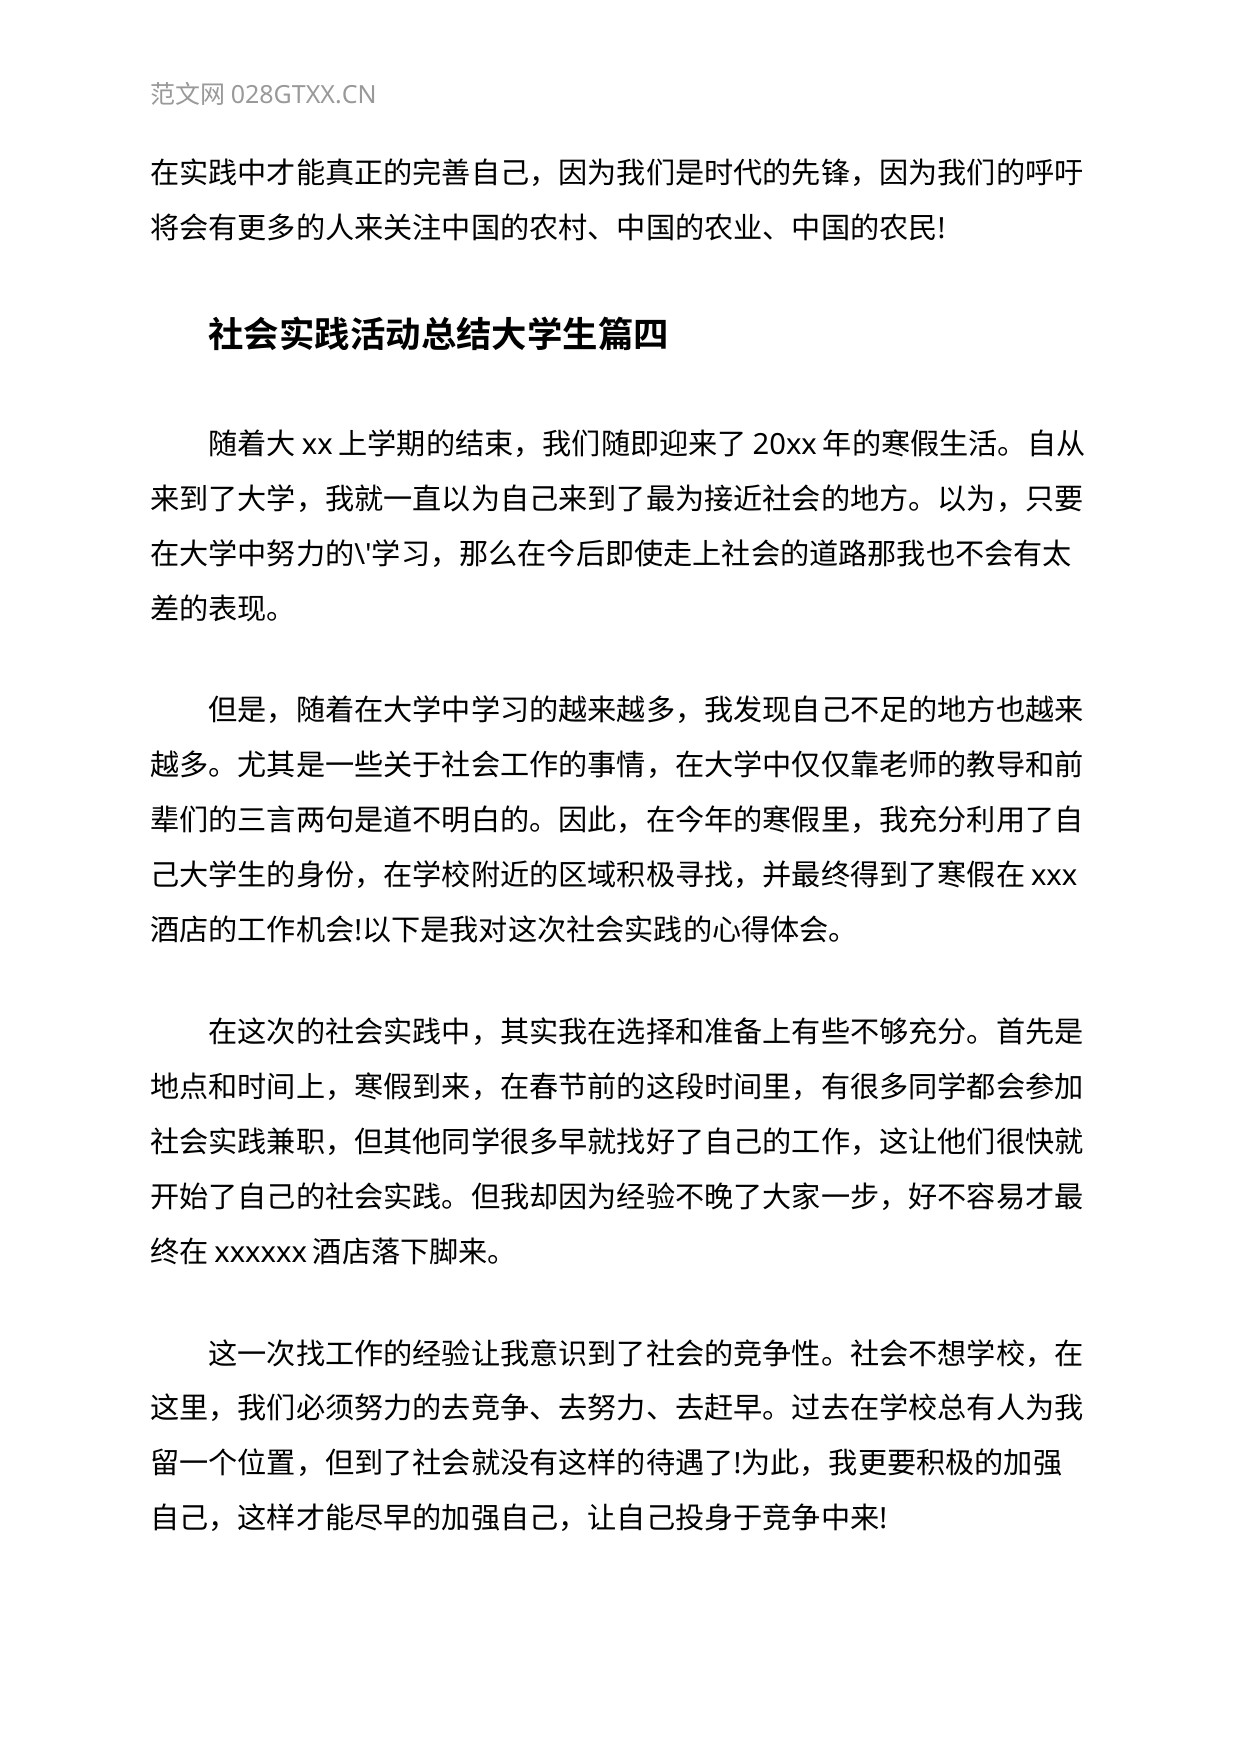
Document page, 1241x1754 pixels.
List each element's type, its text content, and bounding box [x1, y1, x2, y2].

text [150, 150, 1090, 247]
text 但是，随着在大学中学习的越来越多，我发现自己不足的地方也越来越多。尤其是一些关于社会工作的事情，在大学中仅仅靠老师的教导和前辈们的三言两句是道不明白的。因此，在今年的寒假里，我充分利用了自己大学生的身份，在学校附近的区域积极寻找，并最终得到了寒假在xxx酒店的工作机会!以下是我对这次社会实践的心得体会。 [150, 687, 1090, 949]
text 随着大xx上学期的结束，我们随即迎来了20xx年的寒假生活。自从来到了大学，我就一直以为自己来到了最为接近社会的地方。以为，只要在大学中努力的\'学习，那么在今后即使走上社会的道路那我也不会有太差的表现。 [150, 420, 1090, 627]
text 在这次的社会实践中，其实我在选择和准备上有些不够充分。首先是地点和时间上，寒假到来，在春节前的这段时间里，有很多同学都会参加社会实践兼职，但其他同学很多早就找好了自己的工作，这让他们很快就开始了自己的社会实践。但我却因为经验不晚了大家一步，好不容易才最终在xxxxxx酒店落下脚来。 [150, 1009, 1090, 1271]
text 社会实践活动总结大学生篇四 [150, 307, 1090, 358]
text 这一次找工作的经验让我意识到了社会的竞争性。社会不想学校，在这里，我们必须努力的去竞争、去努力、去赶早。过去在学校总有人为我留一个位置，但到了社会就没有这样的待遇了!为此，我更要积极的加强自己，这样才能尽早的加强自己，让自己投身于竞争中来! [150, 1330, 1090, 1537]
